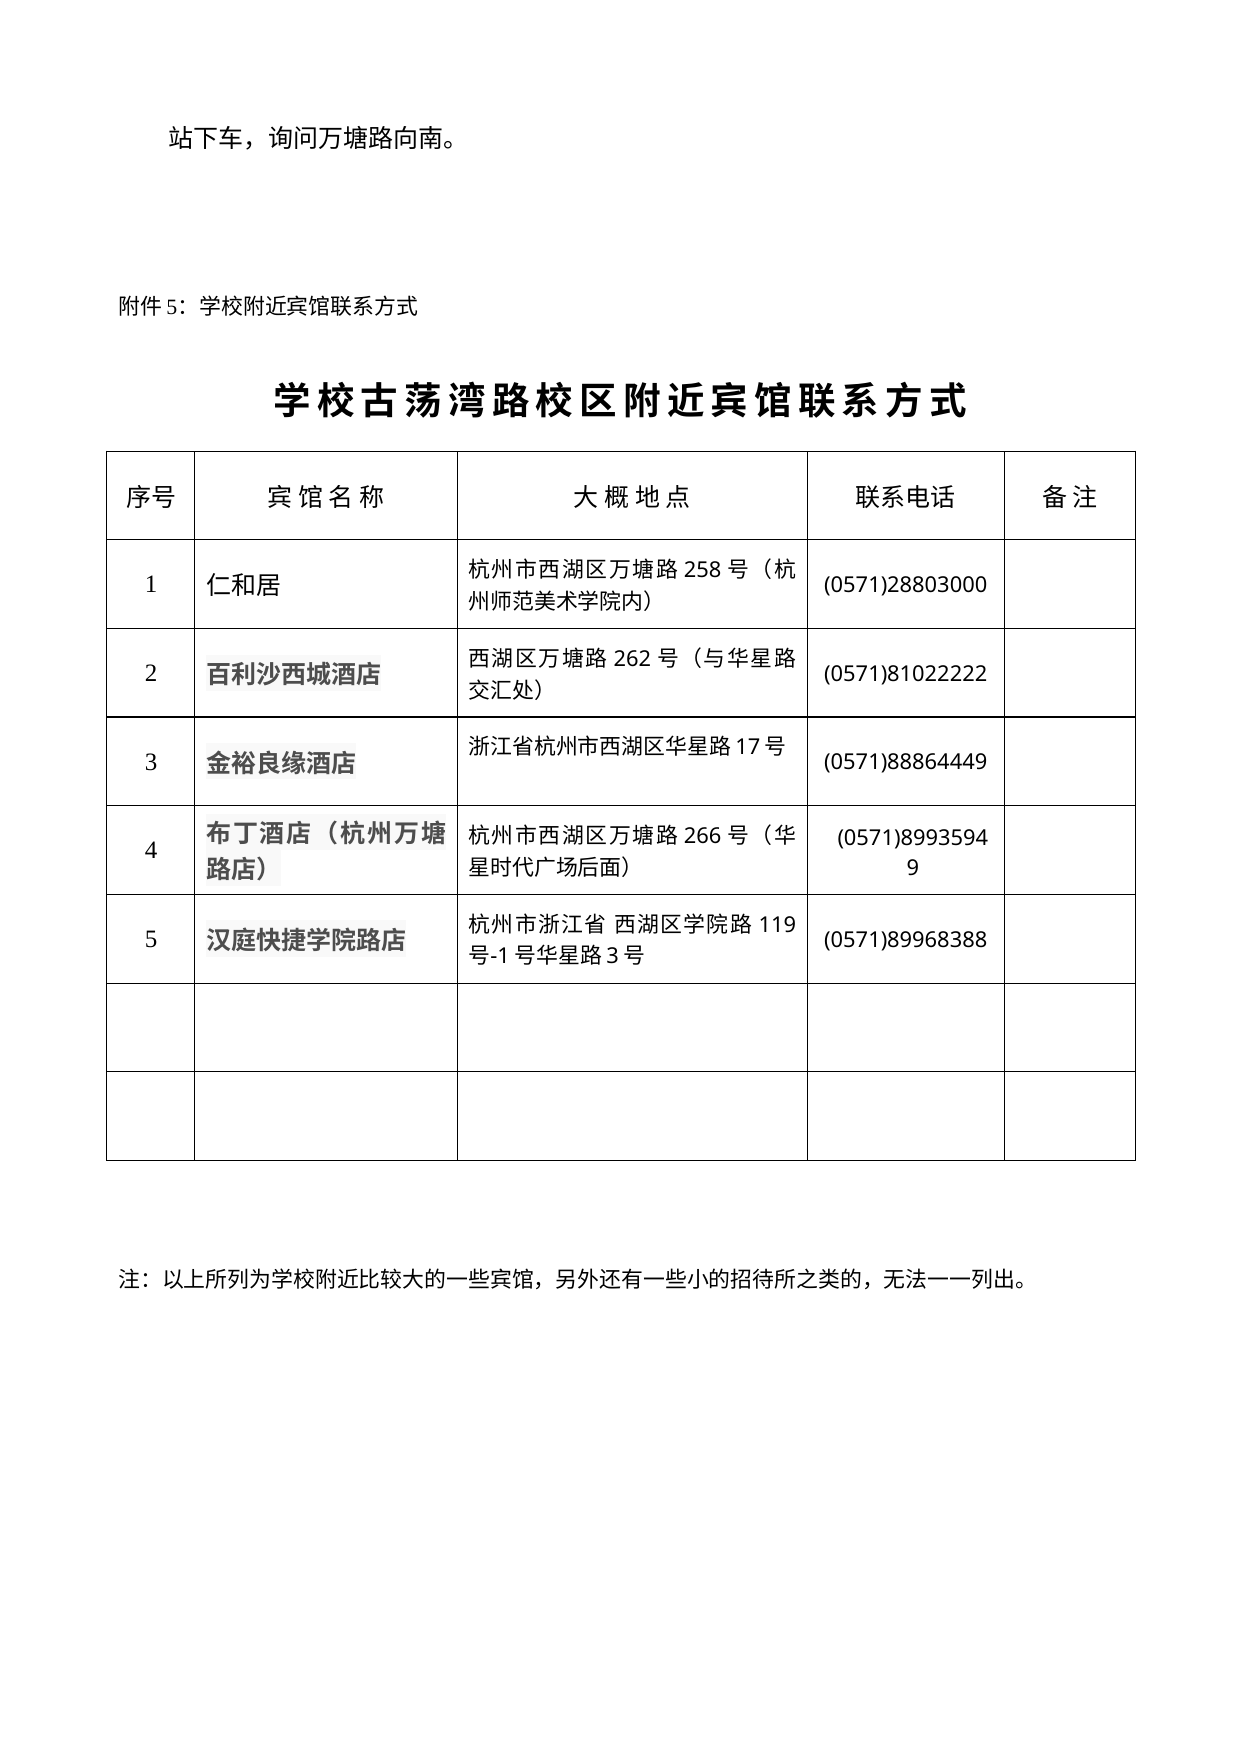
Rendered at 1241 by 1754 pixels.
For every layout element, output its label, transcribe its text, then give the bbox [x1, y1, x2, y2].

table_cell 杭州市浙江省 西湖区学院路119号-1号华星路3号 [458, 895, 807, 982]
table_cell 5 [107, 895, 194, 982]
table_cell (0571)81022222 [808, 629, 1004, 716]
table_cell [808, 1072, 1004, 1160]
table_header 大 概 地 点 [458, 452, 807, 539]
table_cell [1005, 895, 1135, 982]
table_cell [107, 1072, 194, 1160]
table_cell [458, 984, 807, 1071]
table_cell (0571)89968388 [808, 895, 1004, 982]
table_cell 布丁酒店（杭州万塘路店） [195, 806, 457, 894]
table_cell [195, 984, 457, 1071]
table_cell [808, 806, 1004, 894]
table_cell 汉庭快捷学院路店 [195, 895, 457, 982]
table_header 序号 [107, 452, 194, 539]
table_header 备 注 [1005, 452, 1135, 539]
table_header 宾 馆 名 称 [195, 452, 457, 539]
table_cell (0571)88864449 [808, 718, 1004, 805]
table_cell [808, 984, 1004, 1071]
text 站下车，询问万塘路向南。 [118, 118, 1122, 154]
table_cell [107, 984, 194, 1071]
table_cell 1 [107, 540, 194, 628]
table_cell 西湖区万塘路262号（与华星路交汇处） [458, 629, 807, 716]
table_cell 4 [107, 806, 194, 894]
table_cell [1005, 1072, 1135, 1160]
table_header 联系电话 [808, 452, 1004, 539]
table_cell (0571)28803000 [808, 540, 1004, 628]
table_cell [1005, 984, 1135, 1071]
table_cell 杭州市西湖区万塘路266号（华星时代广场后面） [458, 806, 807, 894]
table_cell [458, 1072, 807, 1160]
table_cell [1005, 718, 1135, 805]
table_cell 2 [107, 629, 194, 716]
table_cell 3 [107, 718, 194, 805]
table_cell 杭州市西湖区万塘路258号（杭州师范美术学院内） [458, 540, 807, 628]
table_cell [195, 1072, 457, 1160]
table_cell [1005, 806, 1135, 894]
table_cell 百利沙西城酒店 [195, 629, 457, 716]
table_cell [1005, 629, 1135, 716]
table_cell [1005, 540, 1135, 628]
text 附件5：学校附近宾馆联系方式 [118, 289, 1122, 321]
text 注：以上所列为学校附近比较大的一些宾馆，另外还有一些小的招待所之类的，无法一一列出。 [118, 1262, 1122, 1293]
text 学校古荡湾路校区附近宾馆联系方式 [118, 371, 1122, 425]
table_cell 金裕良缘酒店 [195, 718, 457, 805]
table_cell [458, 718, 807, 805]
table_cell 仁和居 [195, 540, 457, 628]
